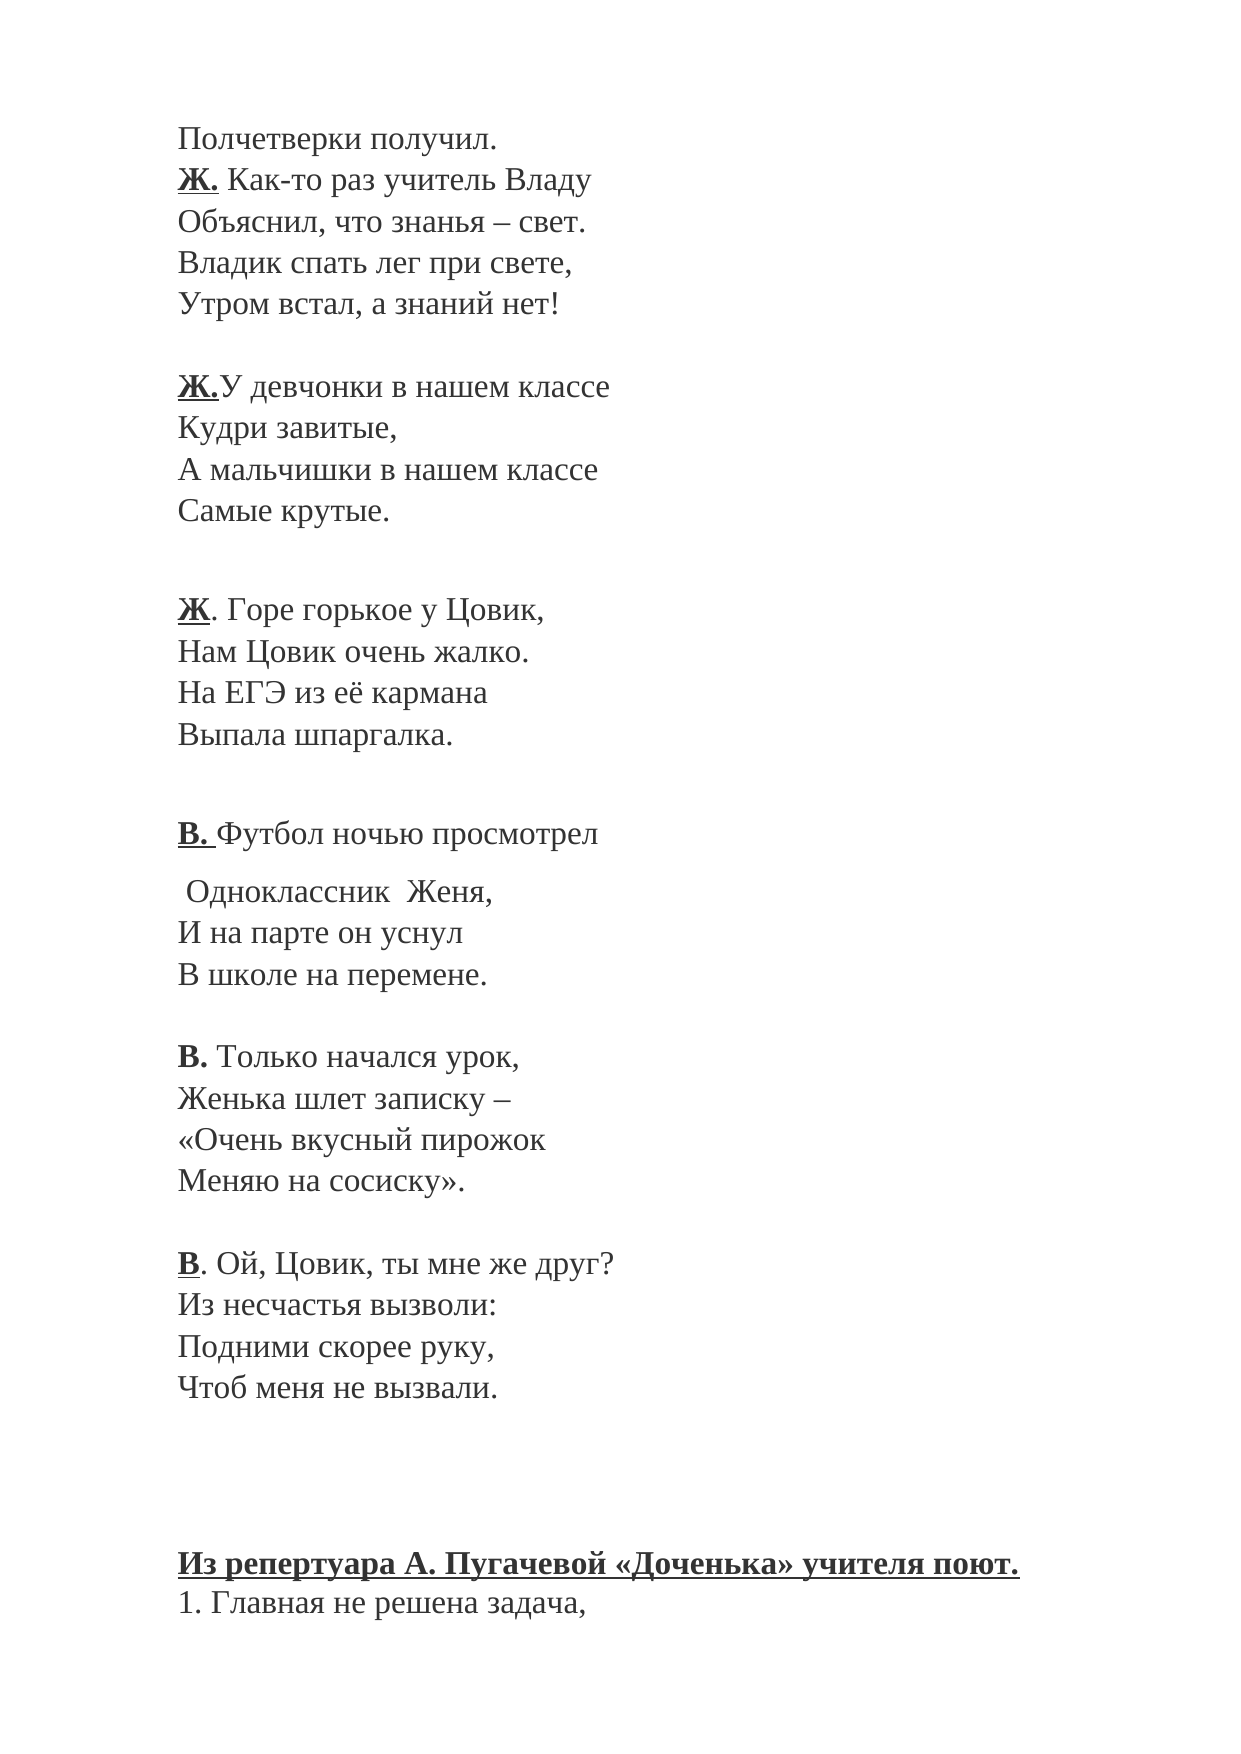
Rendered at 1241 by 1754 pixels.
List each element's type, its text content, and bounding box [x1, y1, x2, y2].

text Одноклассник Женя, И на парте он уснул В школе на перемене. В. Только начался урок, Женька шлет записку – «Очень вкусный пирожок Меняю на сосиску». В. Ой, Цовик, ты мне же друг? Из несчастья вызволи: Подними скорее руку, Чтоб меня не вызвали. [177, 871, 1152, 1406]
text Ж. Горе горькое у Цовик, Нам Цовик очень жалко. На ЕГЭ из её кармана Выпала шпаргалка. [177, 548, 1152, 752]
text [177, 1543, 1152, 1620]
text В. Футбол ночью просмотрел [177, 772, 1152, 851]
text Полчетверки получил. Ж. Как-то раз учитель Владу Объяснил, что знанья – свет. Владик спать лег при свете, Утром встал, а знаний нет! Ж.У девчонки в нашем классе Кудри завитые, А мальчишки в нашем классе Самые крутые. [177, 118, 1152, 529]
